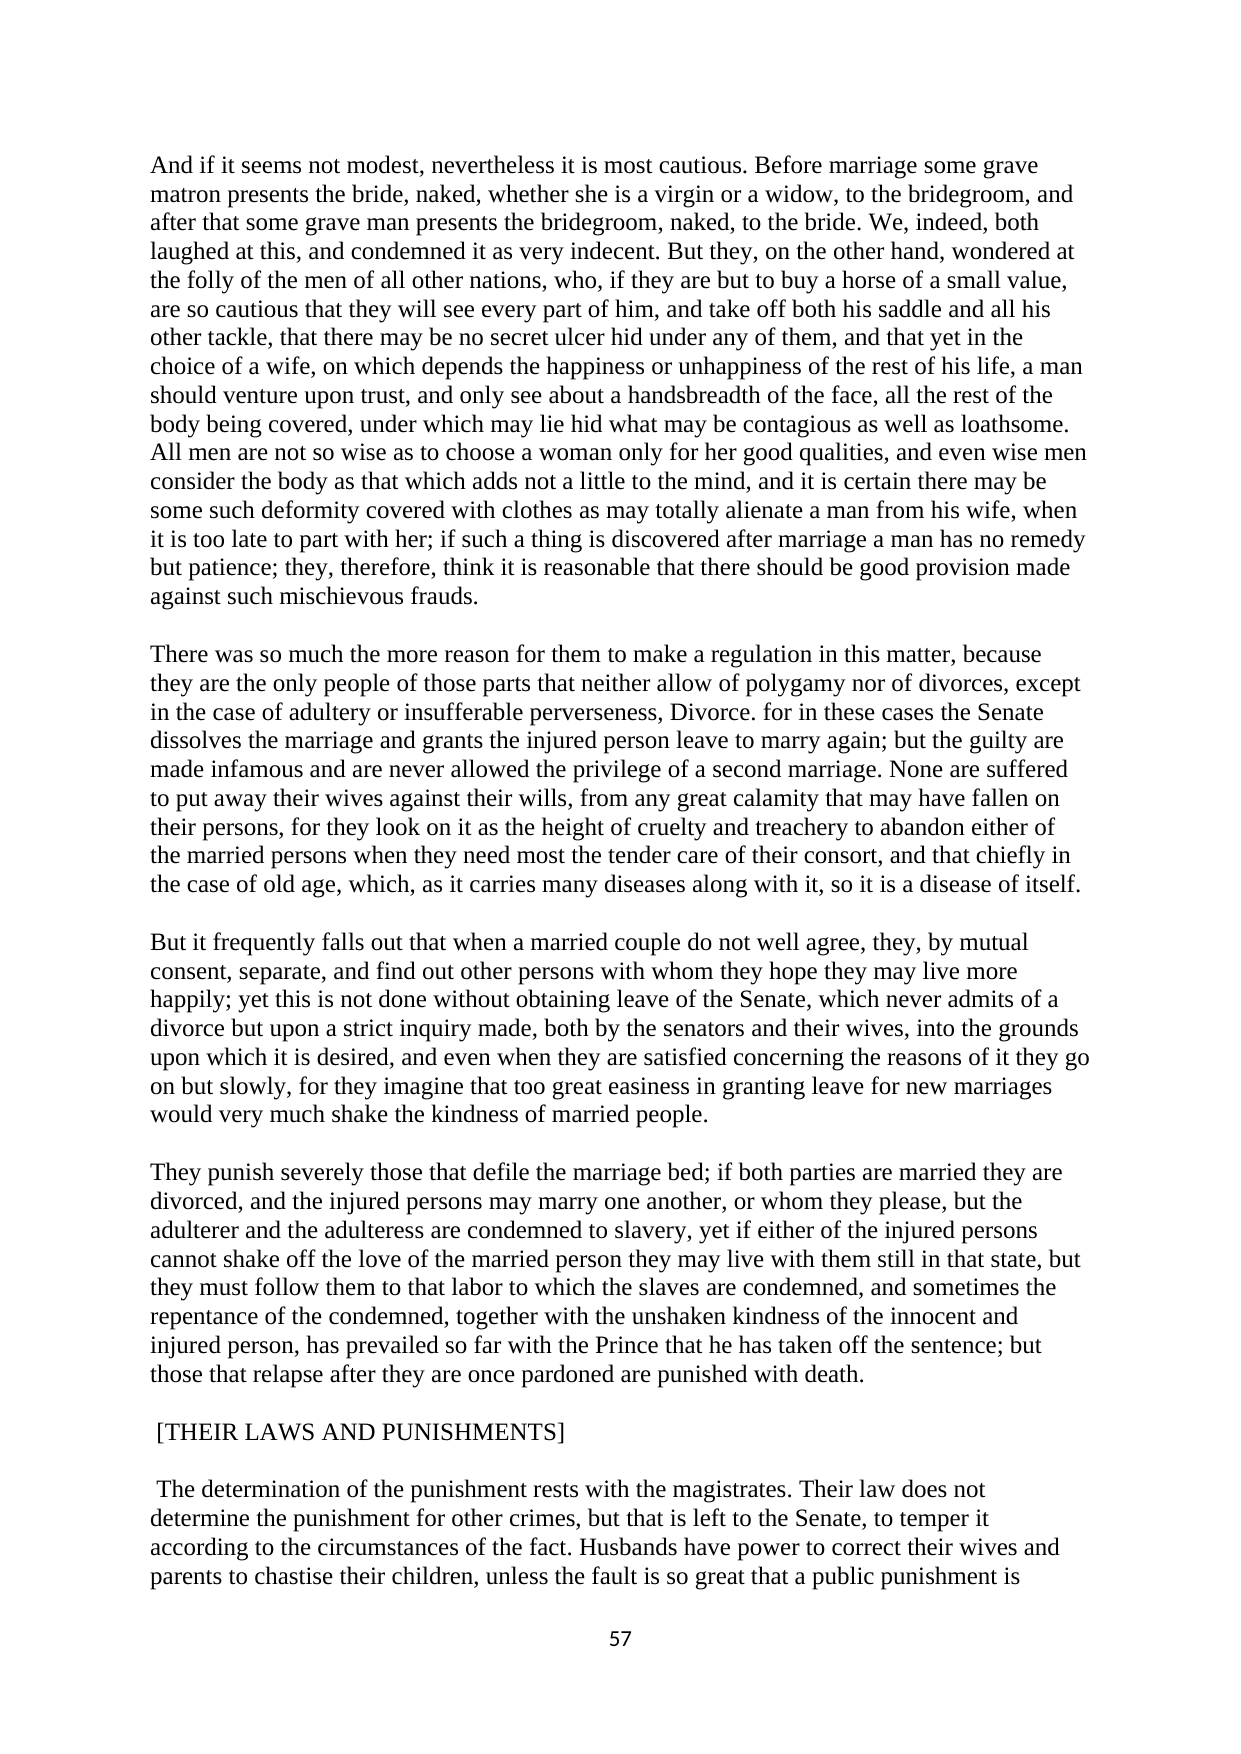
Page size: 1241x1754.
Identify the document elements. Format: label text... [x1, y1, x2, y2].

text But it frequently falls out that when a married couple do not well agree, they, by mutual consent, separate, and find out other persons with whom they hope they may live more happily; yet this is not done without obtaining leave of the Senate, which never admits of a divorce but upon a strict inquiry made, both by the senators and their wives, into the grounds upon which it is desired, and even when they are satisfied concerning the reasons of it they go on but slowly, for they imagine that too great easiness in granting leave for new marriages would very much shake the kindness of married people. [150, 927, 1090, 1128]
text There was so much the more reason for them to make a regulation in this matter, because they are the only people of those parts that neither allow of polygamy nor of divorces, except in the case of adultery or insufferable perverseness, Divorce. for in these cases the Senate dissolves the marriage and grants the injured person leave to marry again; but the guilty are made infamous and are never allowed the privilege of a second marriage. None are suffered to put away their wives against their wills, from any great calamity that may have fallen on their persons, for they look on it as the height of cruelty and treachery to abandon either of the married persons when they need most the tender care of their consort, and that chiefly in the case of old age, which, as it carries many diseases along with it, so it is a disease of itself. [150, 639, 1090, 898]
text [150, 150, 1090, 610]
text [THEIR LAWS AND PUNISHMENTS] [150, 1417, 1090, 1445]
text They punish severely those that defile the marriage bed; if both parties are married they are divorced, and the injured persons may marry one another, or whom they please, but the adulterer and the adulteress are condemned to slavery, yet if either of the injured persons cannot shake off the love of the married person they may live with them still in that state, but they must follow them to that labor to which the slaves are condemned, and sometimes the repentance of the condemned, together with the unshaken kindness of the innocent and injured person, has prevailed so far with the Prince that he has taken off the sentence; but those that relapse after they are once pardoned are punished with death. [150, 1157, 1090, 1387]
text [150, 1474, 1090, 1589]
